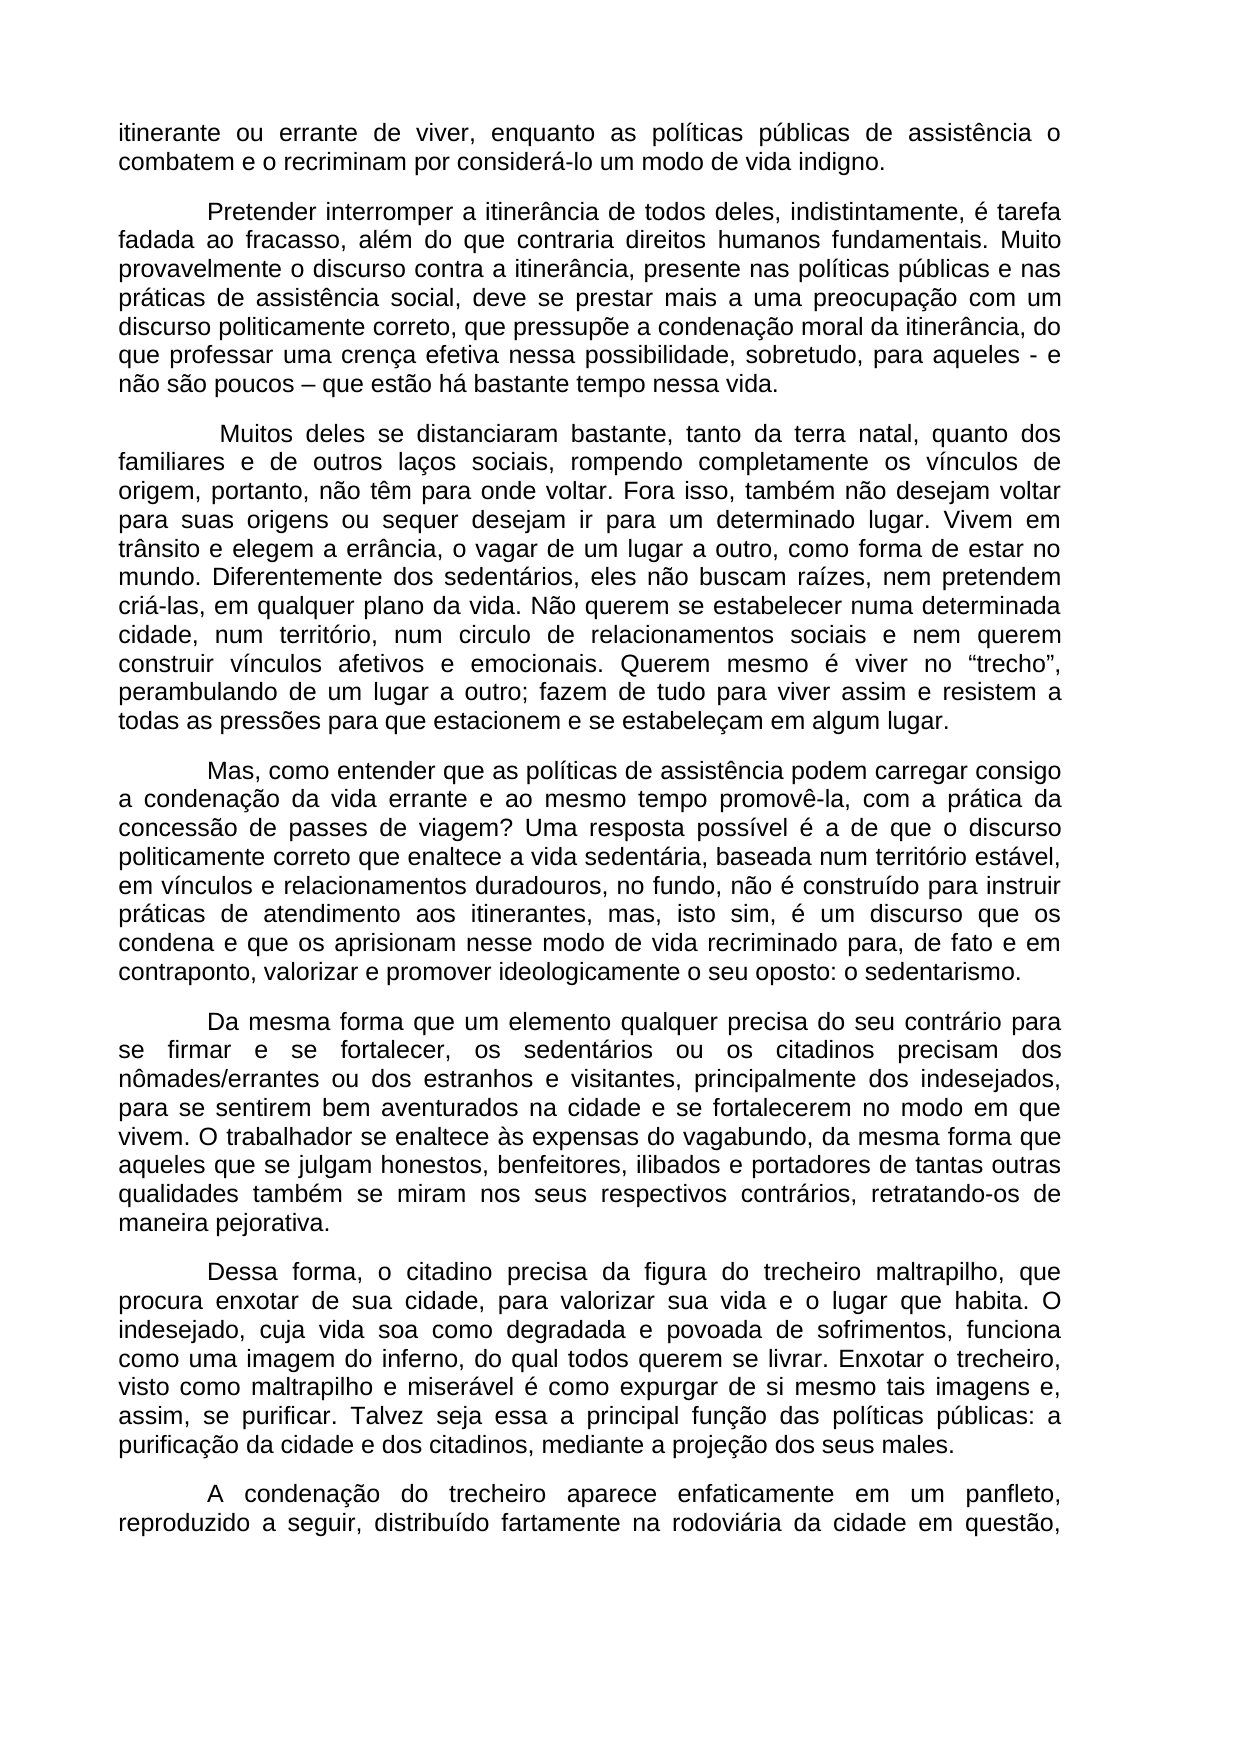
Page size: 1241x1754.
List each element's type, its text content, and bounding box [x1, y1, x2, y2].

text Da mesma forma que um elemento qualquer precisa do seu contrário para se firmar e se fortalecer, os sedentários ou os citadinos precisam dos nômades/errantes ou dos estranhos e visitantes, principalmente dos indesejados, para se sentirem bem aventurados na cidade e se fortalecerem no modo em que vivem. O trabalhador se enaltece às expensas do vagabundo, da mesma forma que aqueles que se julgam honestos, benfeitores, ilibados e portadores de tantas outras qualidades também se miram nos seus respectivos contrários, retratando-os de maneira pejorativa. [118, 1006, 1063, 1236]
text Muitos deles se distanciaram bastante, tanto da terra natal, quanto dos familiares e de outros laços sociais, rompendo completamente os vínculos de origem, portanto, não têm para onde voltar. Fora isso, também não desejam voltar para suas origens ou sequer desejam ir para um determinado lugar. Vivem em trânsito e elegem a errância, o vagar de um lugar a outro, como forma de estar no mundo. Diferentemente dos sedentários, eles não buscam raízes, nem pretendem criá-las, em qualquer plano da vida. Não querem se estabelecer numa determinada cidade, num território, num circulo de relacionamentos sociais e nem querem construir vínculos afetivos e emocionais. Querem mesmo é viver no “trecho”, perambulando de um lugar a outro; fazem de tudo para viver assim e resistem a todas as pressões para que estacionem e se estabeleçam em algum lugar. [118, 418, 1063, 735]
text Dessa forma, o citadino precisa da figura do trecheiro maltrapilho, que procura enxotar de sua cidade, para valorizar sua vida e o lugar que habita. O indesejado, cuja vida soa como degradada e povoada de sofrimentos, funciona como uma imagem do inferno, do qual todos querem se livrar. Enxotar o trecheiro, visto como maltrapilho e miserável é como expurgar de si mesmo tais imagens e, assim, se purificar. Talvez seja essa a principal função das políticas públicas: a purificação da cidade e dos citadinos, mediante a projeção dos seus males. [118, 1257, 1063, 1458]
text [118, 1479, 1063, 1537]
text Mas, como entender que as políticas de assistência podem carregar consigo a condenação da vida errante e ao mesmo tempo promovê-la, com a prática da concessão de passes de viagem? Uma resposta possível é a de que o discurso politicamente correto que enaltece a vida sedentária, baseada num território estável, em vínculos e relacionamentos duradouros, no fundo, não é construído para instruir práticas de atendimento aos itinerantes, mas, isto sim, é um discurso que os condena e que os aprisionam nesse modo de vida recriminado para, de fato e em contraponto, valorizar e promover ideologicamente o seu oposto: o sedentarismo. [118, 756, 1063, 986]
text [118, 118, 1063, 176]
text Pretender interromper a itinerância de todos deles, indistintamente, é tarefa fadada ao fracasso, além do que contraria direitos humanos fundamentais. Muito provavelmente o discurso contra a itinerância, presente nas políticas públicas e nas práticas de assistência social, deve se prestar mais a uma preocupação com um discurso politicamente correto, que pressupõe a condenação moral da itinerância, do que professar uma crença efetiva nessa possibilidade, sobretudo, para aqueles - e não são poucos – que estão há bastante tempo nessa vida. [118, 196, 1063, 398]
